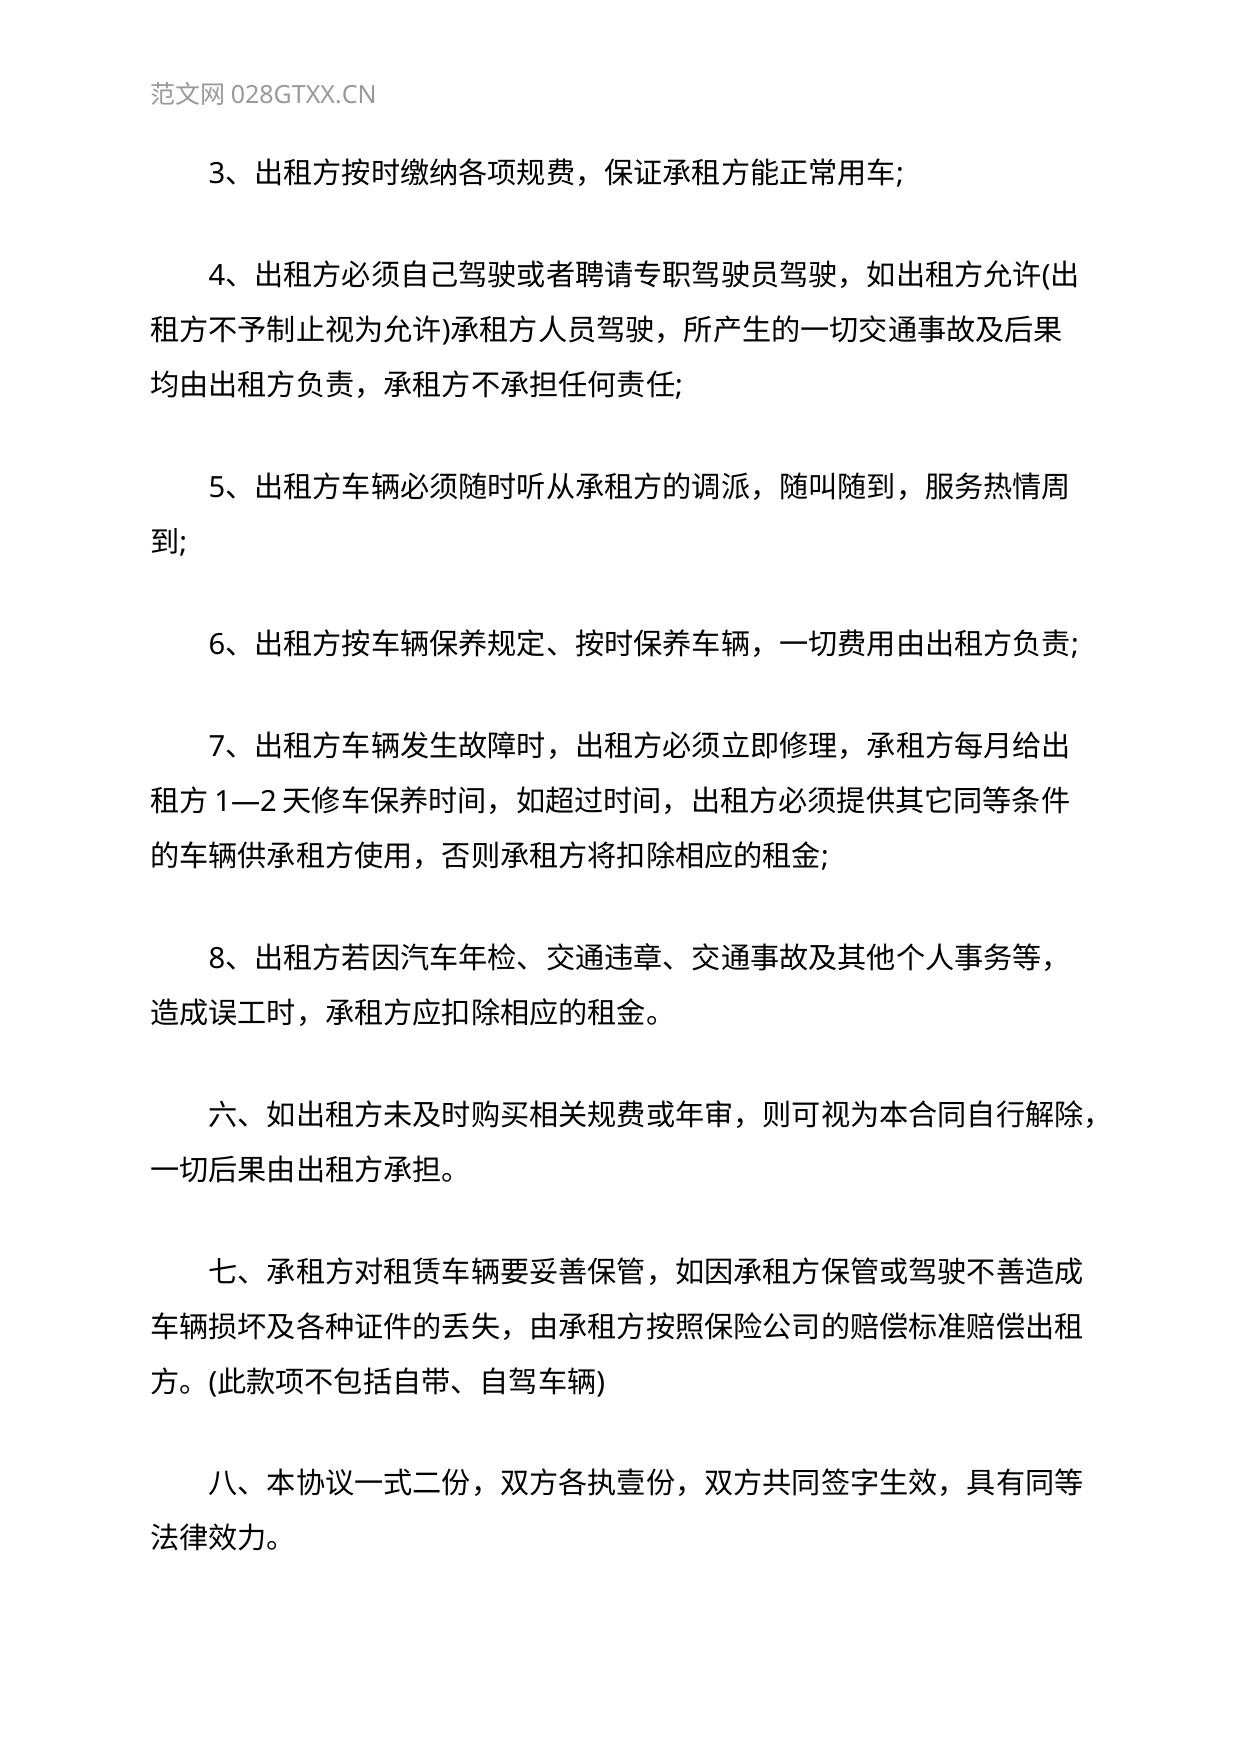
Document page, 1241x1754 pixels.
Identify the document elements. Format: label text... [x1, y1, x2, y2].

text 6、出租方按车辆保养规定、按时保养车辆，一切费用由出租方负责; [150, 621, 1090, 663]
text 4、出租方必须自己驾驶或者聘请专职驾驶员驾驶，如出租方允许(出租方不予制止视为允许)承租方人员驾驶，所产生的一切交通事故及后果均由出租方负责，承租方不承担任何责任; [150, 252, 1090, 404]
text 5、出租方车辆必须随时听从承租方的调派，随叫随到，服务热情周到; [150, 464, 1090, 561]
text 八、本协议一式二份，双方各执壹份，双方共同签字生效，具有同等法律效力。 [150, 1460, 1090, 1557]
text 8、出租方若因汽车年检、交通违章、交通事故及其他个人事务等，造成误工时，承租方应扣除相应的租金。 [150, 935, 1090, 1032]
text 六、如出租方未及时购买相关规费或年审，则可视为本合同自行解除，一切后果由出租方承担。 [150, 1092, 1090, 1189]
text 3、出租方按时缴纳各项规费，保证承租方能正常用车; [150, 150, 1090, 192]
text 七、承租方对租赁车辆要妥善保管，如因承租方保管或驾驶不善造成车辆损坏及各种证件的丢失，由承租方按照保险公司的赔偿标准赔偿出租方。(此款项不包括自带、自驾车辆) [150, 1248, 1090, 1401]
text 7、出租方车辆发生故障时，出租方必须立即修理，承租方每月给出租方1—2天修车保养时间，如超过时间，出租方必须提供其它同等条件的车辆供承租方使用，否则承租方将扣除相应的租金; [150, 723, 1090, 875]
